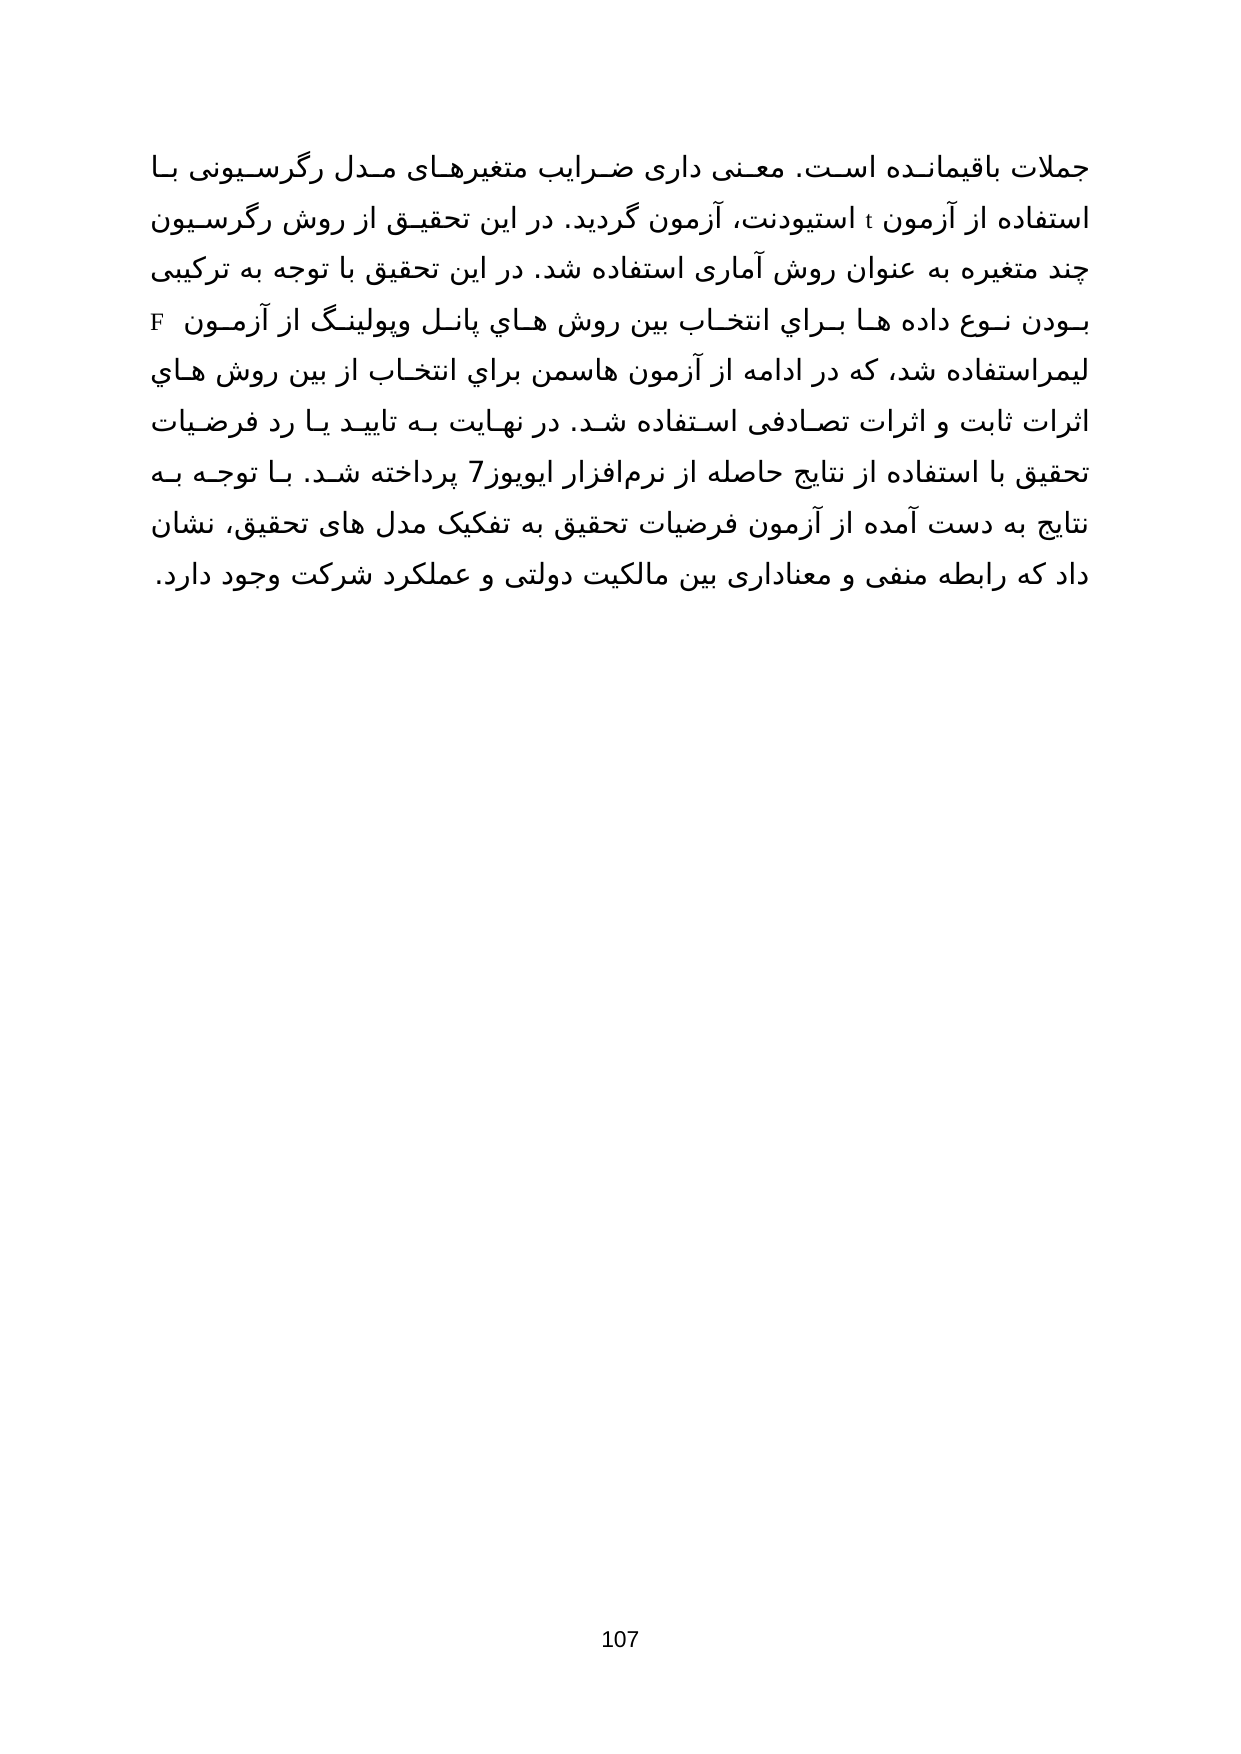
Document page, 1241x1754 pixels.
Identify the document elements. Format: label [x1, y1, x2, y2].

text [150, 150, 1090, 591]
